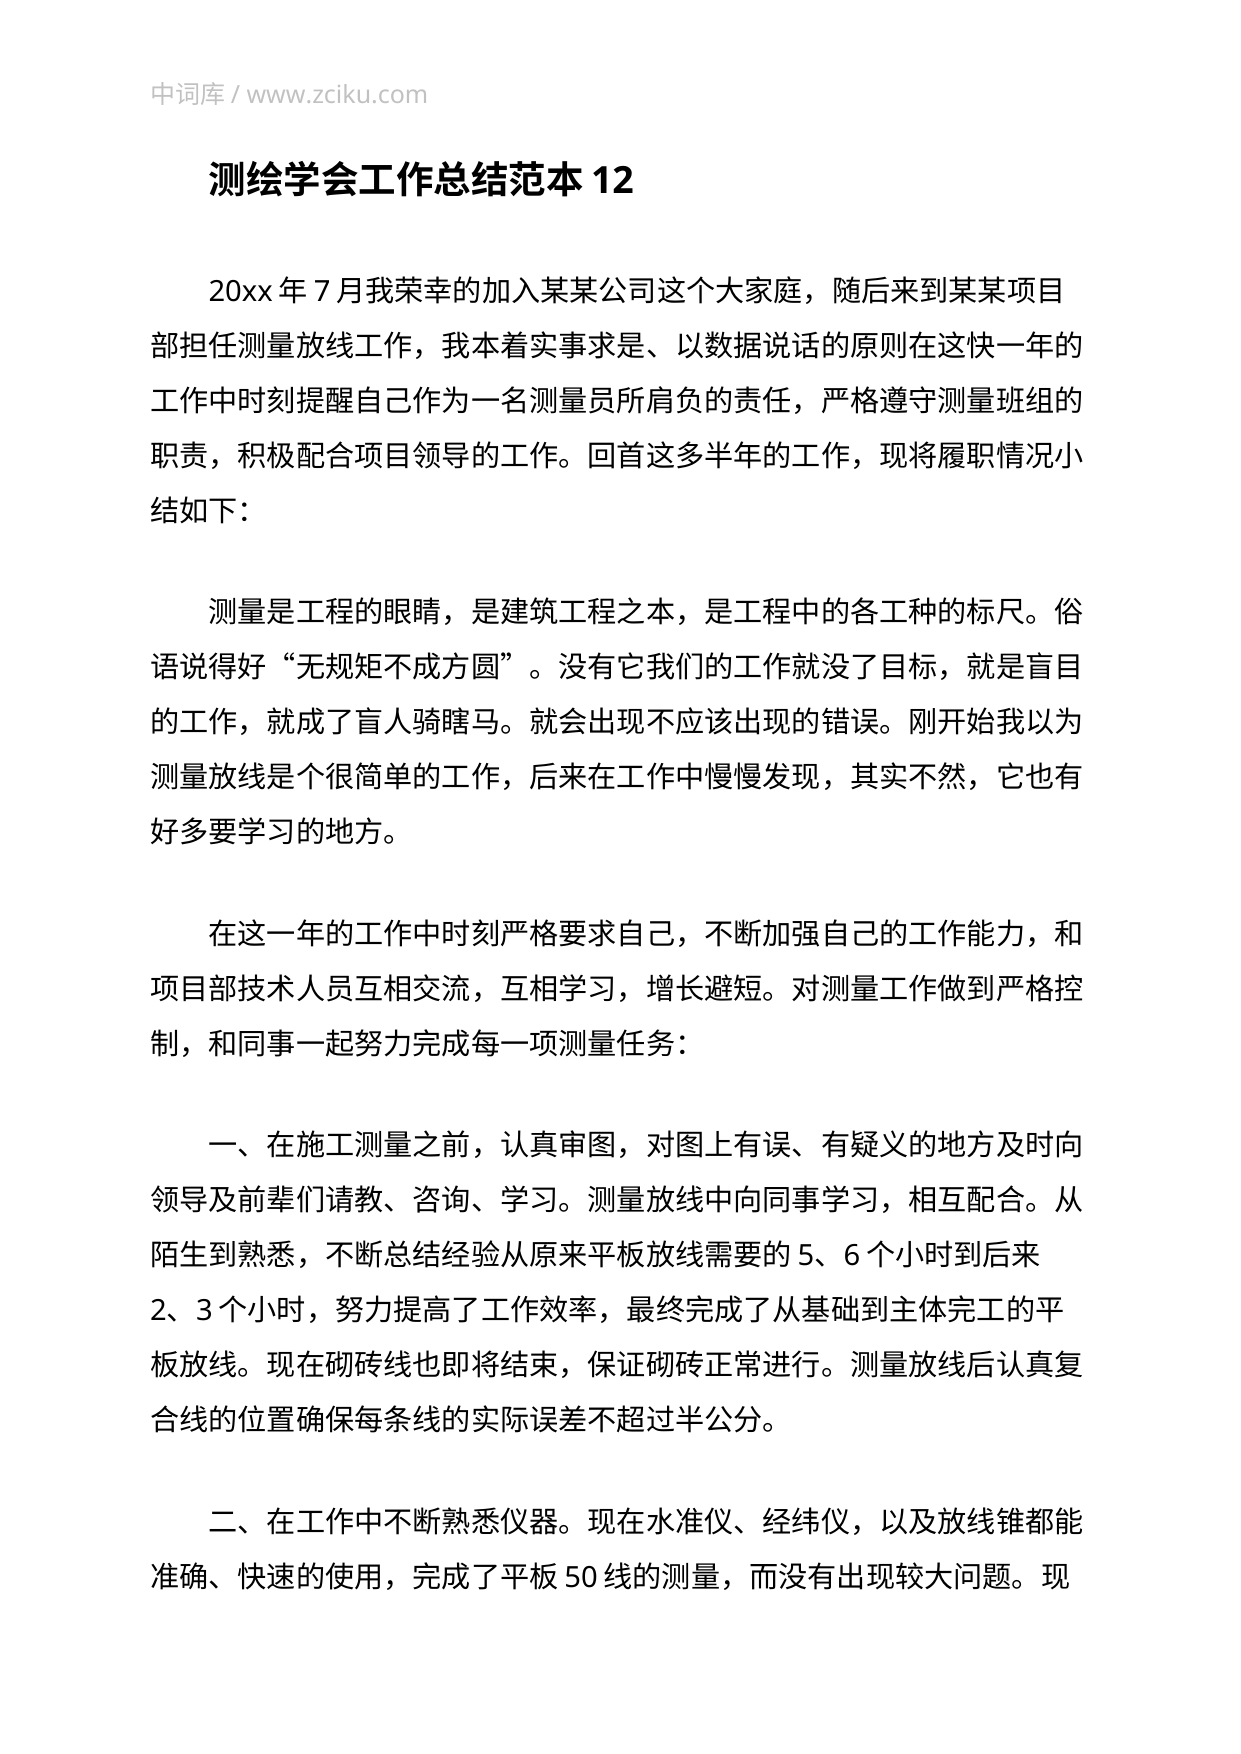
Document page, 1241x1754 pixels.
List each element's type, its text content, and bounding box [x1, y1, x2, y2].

text 在这一年的工作中时刻严格要求自己，不断加强自己的工作能力，和项目部技术人员互相交流，互相学习，增长避短。对测量工作做到严格控制，和同事一起努力完成每一项测量任务： [150, 910, 1090, 1062]
text 一、在施工测量之前，认真审图，对图上有误、有疑义的地方及时向领导及前辈们请教、咨询、学习。测量放线中向同事学习，相互配合。从陌生到熟悉，不断总结经验从原来平板放线需要的5、6个小时到后来2、3个小时，努力提高了工作效率，最终完成了从基础到主体完工的平板放线。现在砌砖线也即将结束，保证砌砖正常进行。测量放线后认真复合线的位置确保每条线的实际误差不超过半公分。 [150, 1122, 1090, 1439]
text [150, 1498, 1090, 1596]
text 测量是工程的眼睛，是建筑工程之本，是工程中的各工种的标尺。俗语说得好“无规矩不成方圆”。没有它我们的工作就没了目标，就是盲目的工作，就成了盲人骑瞎马。就会出现不应该出现的错误。刚开始我以为测量放线是个很简单的工作，后来在工作中慢慢发现，其实不然，它也有好多要学习的地方。 [150, 589, 1090, 851]
text 20xx年7月我荣幸的加入某某公司这个大家庭，随后来到某某项目部担任测量放线工作，我本着实事求是、以数据说话的原则在这快一年的工作中时刻提醒自己作为一名测量员所肩负的责任，严格遵守测量班组的职责，积极配合项目领导的工作。回首这多半年的工作，现将履职情况小结如下： [150, 268, 1090, 529]
text 测绘学会工作总结范本12 [150, 150, 1090, 204]
